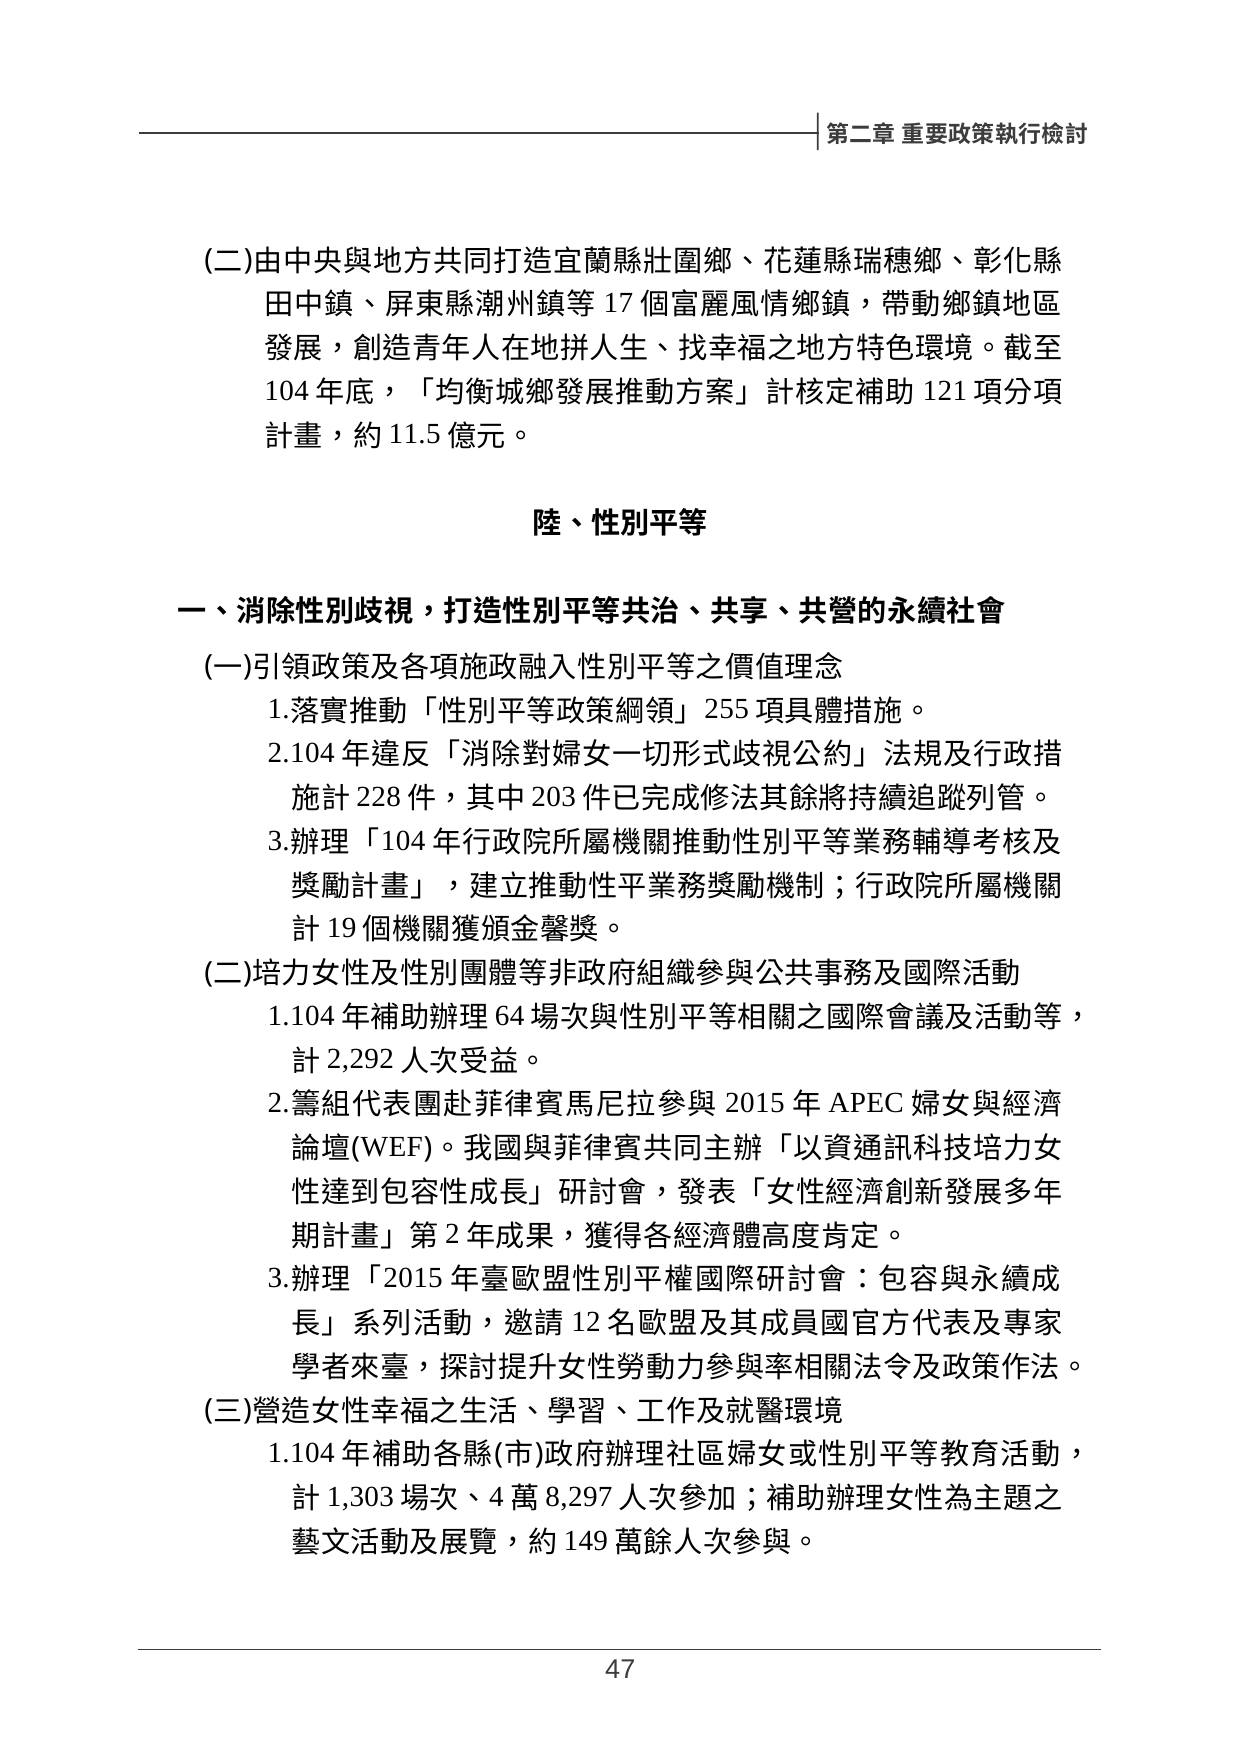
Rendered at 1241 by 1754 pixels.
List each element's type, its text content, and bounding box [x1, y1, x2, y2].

text (二)培力女性及性別團體等非政府組織參與公共事務及國際活動 [204, 949, 1063, 993]
text 一、消除性別歧視，打造性別平等共治、共享、共營的永續社會 [177, 586, 1063, 630]
text (一)引領政策及各項施政融入性別平等之價值理念 [204, 643, 1063, 686]
text 2.籌組代表團赴菲律賓馬尼拉參與2015年APEC婦女與經濟論壇(WEF)。我國與菲律賓共同主辦「以資通訊科技培力女性達到包容性成長」研討會，發表「女性經濟創新發展多年期計畫」第2年成果，獲得各經濟體高度肯定。 [267, 1080, 1063, 1255]
text 1.104年補助辦理64場次與性別平等相關之國際會議及活動等，計2,292人次受益。 [267, 993, 1063, 1080]
text 1.104年補助各縣(市)政府辦理社區婦女或性別平等教育活動，計1,303場次、4萬8,297人次參加；補助辦理女性為主題之藝文活動及展覽，約149萬餘人次參與。 [267, 1430, 1063, 1561]
text 1.落實推動「性別平等政策綱領」255項具體措施。 [267, 686, 1063, 730]
text 3.辦理「2015年臺歐盟性別平權國際研討會：包容與永續成長」系列活動，邀請12名歐盟及其成員國官方代表及專家學者來臺，探討提升女性勞動力參與率相關法令及政策作法。 [267, 1255, 1063, 1386]
text (二)由中央與地方共同打造宜蘭縣壯圍鄉、花蓮縣瑞穗鄉、彰化縣田中鎮、屏東縣潮州鎮等17個富麗風情鄉鎮，帶動鄉鎮地區發展，創造青年人在地拼人生、找幸福之地方特色環境。截至104年底，「均衡城鄉發展推動方案」計核定補助121項分項計畫，約11.5億元。 [204, 236, 1063, 455]
text (三)營造女性幸福之生活、學習、工作及就醫環境 [204, 1386, 1063, 1430]
text 3.辦理「104年行政院所屬機關推動性別平等業務輔導考核及獎勵計畫」，建立推動性平業務獎勵機制；行政院所屬機關計19個機關獲頒金馨獎。 [267, 818, 1063, 949]
text 2.104年違反「消除對婦女一切形式歧視公約」法規及行政措施計228件，其中203件已完成修法其餘將持續追蹤列管。 [267, 730, 1063, 818]
text 陸、性別平等 [177, 499, 1063, 543]
